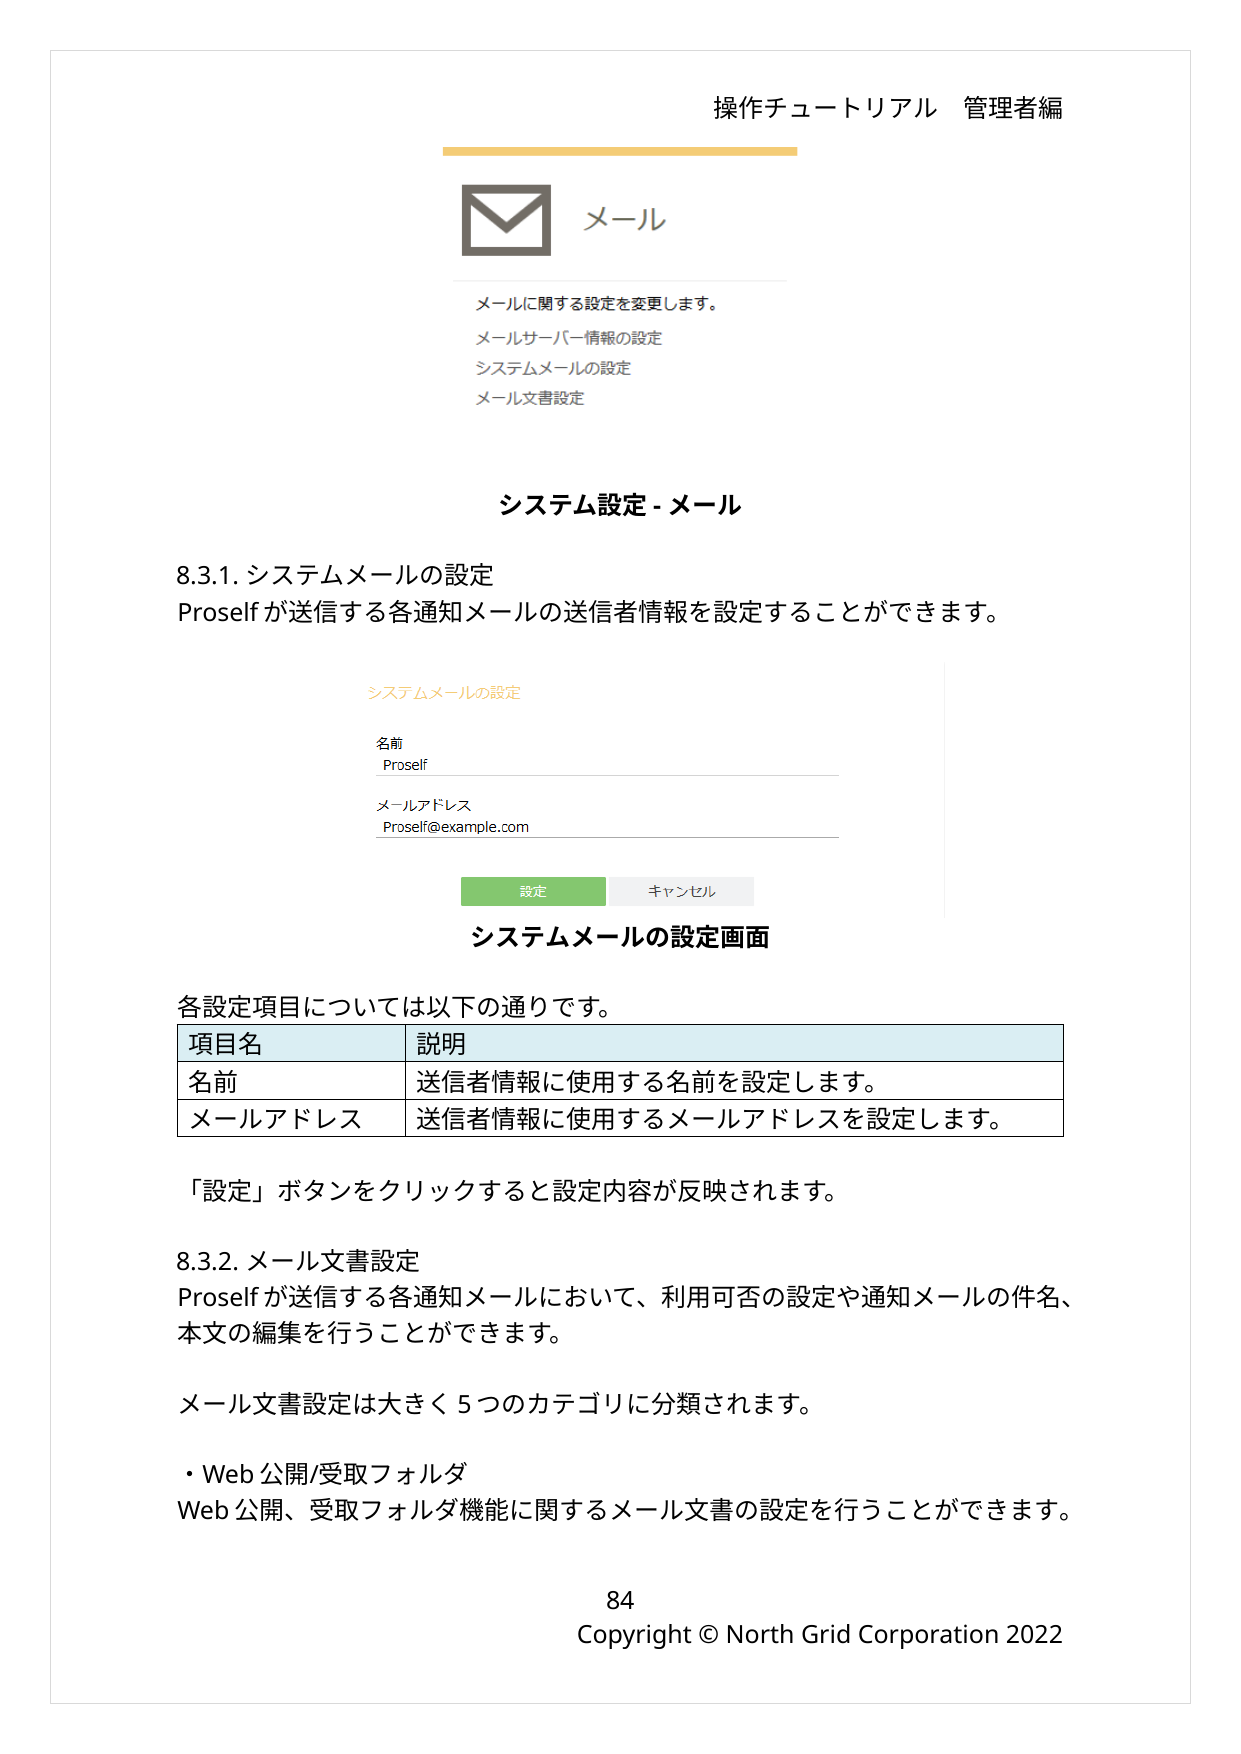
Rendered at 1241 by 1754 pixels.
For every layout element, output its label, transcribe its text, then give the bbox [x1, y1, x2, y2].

table_cell メールアドレス [178, 1100, 405, 1136]
text Proselfが送信する各通知メールの送信者情報を設定することができます。 [177, 592, 1063, 628]
table_header 項目名 [178, 1025, 405, 1061]
picture [295, 662, 945, 918]
text システムメールの設定画面 [177, 917, 1063, 954]
text Proselfが送信する各通知メールにおいて、利用可否の設定や通知メールの件名、本文の編集を行うことができます。 [177, 1277, 1063, 1350]
subtitle メール文書設定 [176, 1241, 1063, 1277]
text 「設定」ボタンをクリックすると設定内容が反映されます。 [177, 1171, 1063, 1207]
picture [442, 147, 798, 486]
table_cell 名前 [178, 1062, 405, 1098]
table_cell 送信者情報に使用するメールアドレスを設定します。 [406, 1100, 1063, 1136]
table_header 説明 [406, 1025, 1063, 1061]
text システム設定 - メール [177, 485, 1063, 522]
text メール文書設定は大きく5つのカテゴリに分類されます。 [177, 1384, 1063, 1420]
subtitle システムメールの設定 [176, 556, 1063, 592]
text ・Web公開/受取フォルダ [177, 1454, 1063, 1491]
text 各設定項目については以下の通りです。 [177, 988, 1063, 1024]
table_cell 送信者情報に使用する名前を設定します。 [406, 1062, 1063, 1098]
text Web公開、受取フォルダ機能に関するメール文書の設定を行うことができます。 [177, 1491, 1063, 1527]
